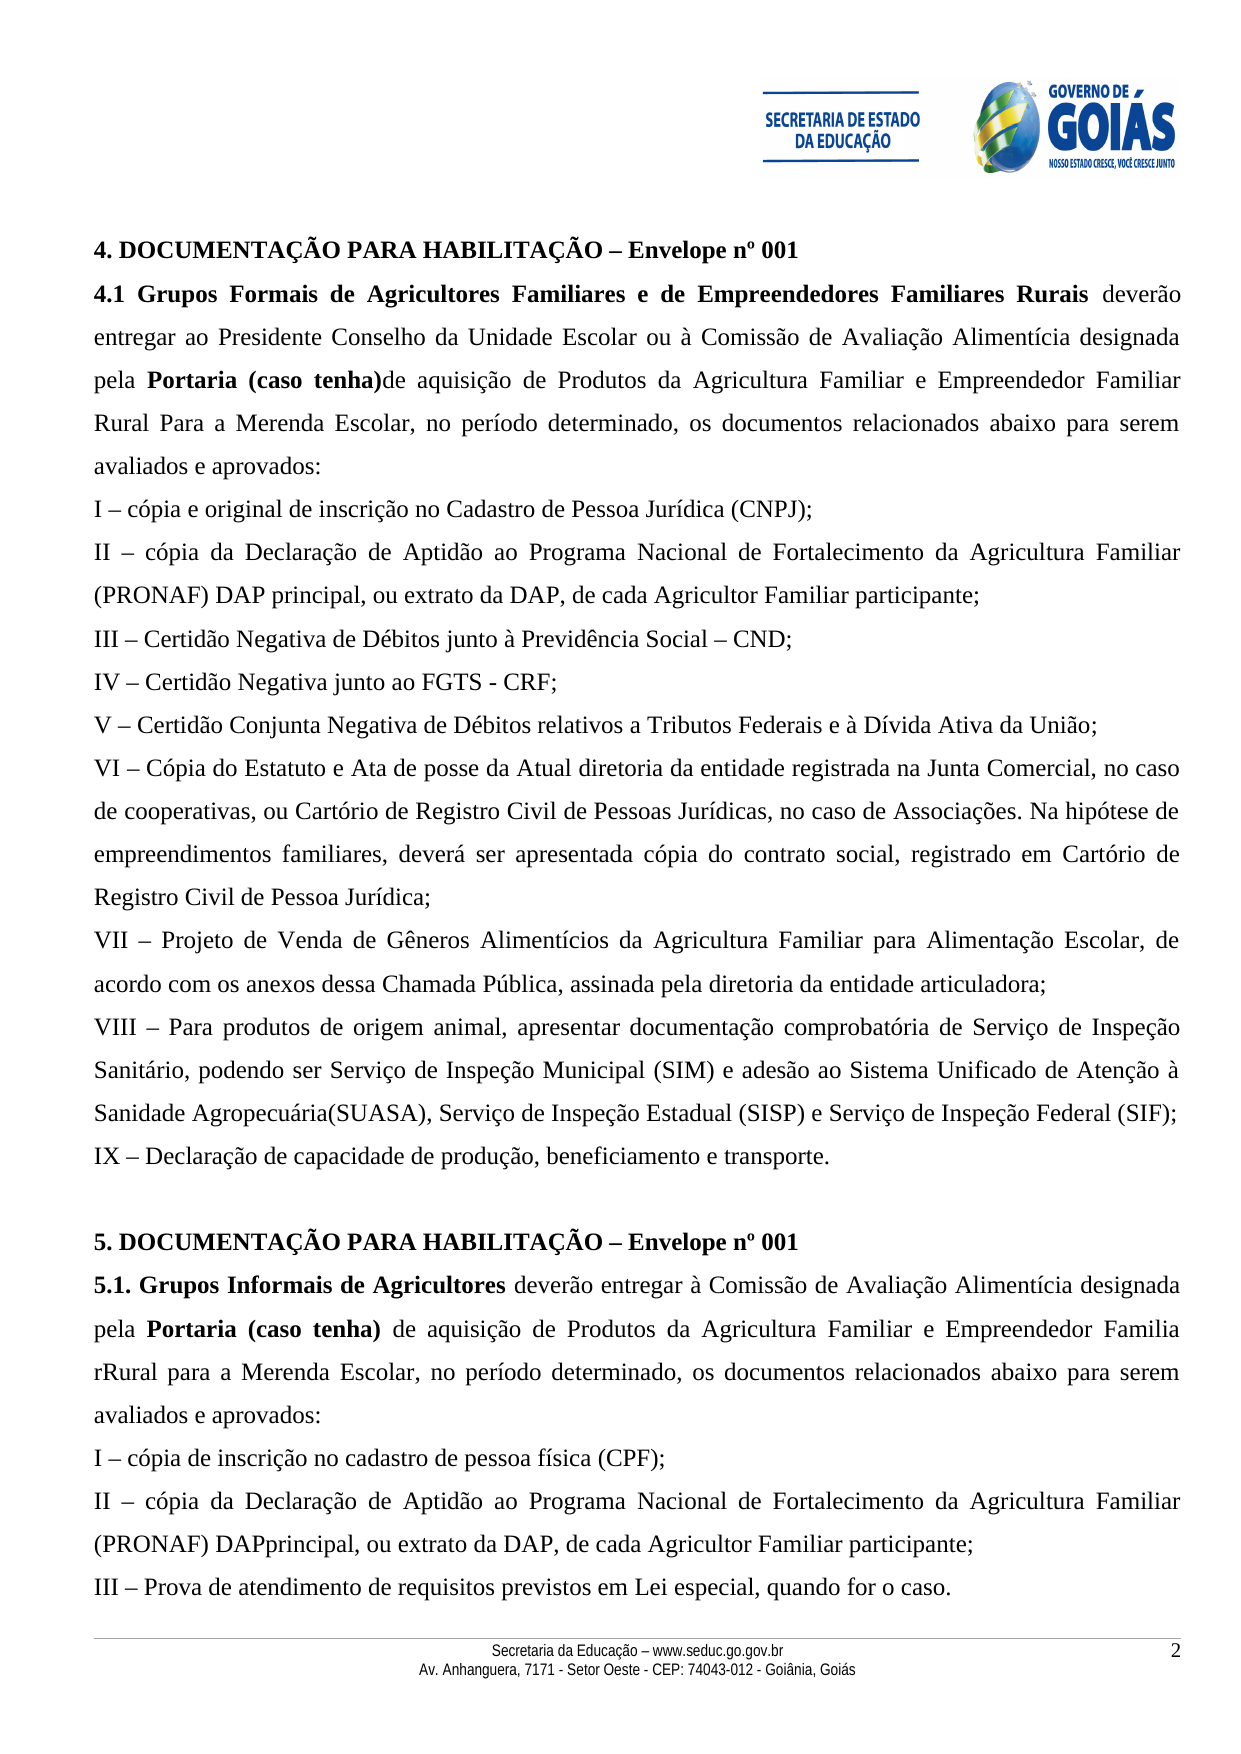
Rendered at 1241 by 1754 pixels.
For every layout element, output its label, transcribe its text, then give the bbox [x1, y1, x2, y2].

text VI – Cópia do Estatuto e Ata de posse da Atual diretoria da entidade registrada na Junta Comercial, no caso de cooperativas, ou Cartório de Registro Civil de Pessoas Jurídicas, no caso de Associações. Na hipótese de empreendimentos familiares, deverá ser apresentada cópia do contrato social, registrado em Cartório de Registro Civil de Pessoa Jurídica; [94, 753, 1181, 911]
picture [757, 75, 1182, 179]
text VIII – Para produtos de origem animal, apresentar documentação comprobatória de Serviço de Inspeção Sanitário, podendo ser Serviço de Inspeção Municipal (SIM) e adesão ao Sistema Unificado de Atenção à Sanidade Agropecuária(SUASA), Serviço de Inspeção Estadual (SISP) e Serviço de Inspeção Federal (SIF); [94, 1012, 1181, 1127]
text II – cópia da Declaração de Aptidão ao Programa Nacional de Fortalecimento da Agricultura Familiar (PRONAF) DAPprincipal, ou extrato da DAP, de cada Agricultor Familiar participante; [94, 1486, 1181, 1558]
text III – Prova de atendimento de requisitos previstos em Lei especial, quando for o caso. [94, 1572, 1181, 1601]
text 4.1 Grupos Formais de Agricultores Familiares e de Empreendedores Familiares Rurais deverão entregar ao Presidente Conselho da Unidade Escolar ou à Comissão de Avaliação Alimentícia designada pela Portaria (caso tenha)de aquisição de Produtos da Agricultura Familiar e Empreendedor Familiar Rural Para a Merenda Escolar, no período determinado, os documentos relacionados abaixo para serem avaliados e aprovados: [94, 279, 1181, 480]
text 5.1. Grupos Informais de Agricultores deverão entregar à Comissão de Avaliação Alimentícia designada pela Portaria (caso tenha) de aquisição de Produtos da Agricultura Familiar e Empreendedor Familia rRural para a Merenda Escolar, no período determinado, os documentos relacionados abaixo para serem avaliados e aprovados: [94, 1271, 1181, 1429]
text I – cópia de inscrição no cadastro de pessoa física (CPF); [94, 1443, 1181, 1472]
text 5. DOCUMENTAÇÃO PARA HABILITAÇÃO – Envelope nº 001 [94, 1227, 1181, 1256]
text I – cópia e original de inscrição no Cadastro de Pessoa Jurídica (CNPJ); [94, 494, 1181, 523]
text VII – Projeto de Venda de Gêneros Alimentícios da Agricultura Familiar para Alimentação Escolar, de acordo com os anexos dessa Chamada Pública, assinada pela diretoria da entidade articuladora; [94, 926, 1181, 997]
text IV – Certidão Negativa junto ao FGTS - CRF; [94, 667, 1181, 696]
text V – Certidão Conjunta Negativa de Débitos relativos a Tributos Federais e à Dívida Ativa da União; [94, 710, 1181, 739]
text 4. DOCUMENTAÇÃO PARA HABILITAÇÃO – Envelope nº 001 [94, 236, 1181, 264]
text II – cópia da Declaração de Aptidão ao Programa Nacional de Fortalecimento da Agricultura Familiar (PRONAF) DAP principal, ou extrato da DAP, de cada Agricultor Familiar participante; [94, 537, 1181, 609]
text III – Certidão Negativa de Débitos junto à Previdência Social – CND; [94, 624, 1181, 652]
text IX – Declaração de capacidade de produção, beneficiamento e transporte. [94, 1141, 1181, 1170]
